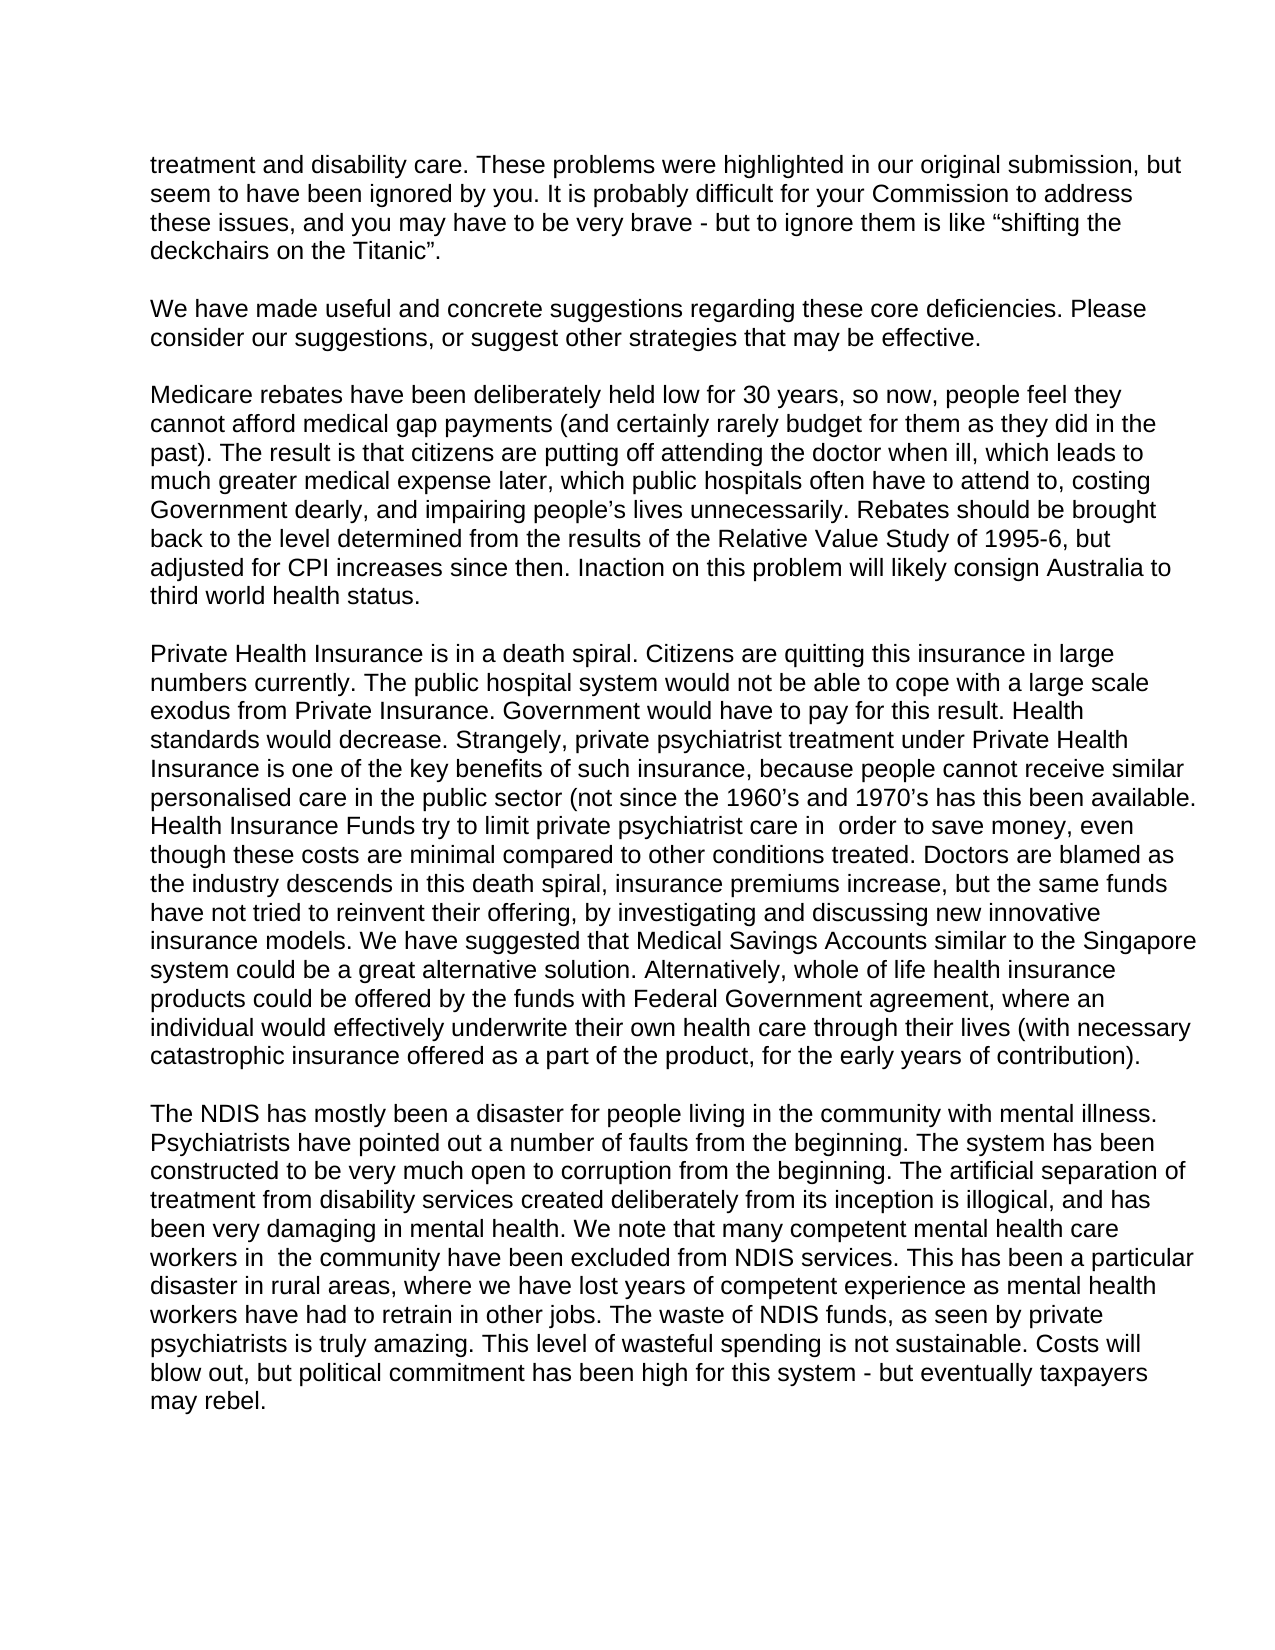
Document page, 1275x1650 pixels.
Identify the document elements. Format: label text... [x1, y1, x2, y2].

text Medicare rebates have been deliberately held low for 30 years, so now, people feel they cannot afford medical gap payments (and certainly rarely budget for them as they did in the past). The result is that citizens are putting off attending the doctor when ill, which leads to much greater medical expense later, which public hospitals often have to attend to, costing Government dearly, and impairing people’s lives unnecessarily. Rebates should be brought back to the level determined from the results of the Relative Value Study of 1995-6, but adjusted for CPI increases since then. Inaction on this problem will likely consign Australia to third world health status. [150, 380, 1200, 610]
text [150, 150, 1200, 265]
text Private Health Insurance is in a death spiral. Citizens are quitting this insurance in large numbers currently. The public hospital system would not be able to cope with a large scale exodus from Private Insurance. Government would have to pay for this result. Health standards would decrease. Strangely, private psychiatrist treatment under Private Health Insurance is one of the key benefits of such insurance, because people cannot receive similar personalised care in the public sector (not since the 1960’s and 1970’s has this been available. Health Insurance Funds try to limit private psychiatrist care in order to save money, even though these costs are minimal compared to other conditions treated. Doctors are blamed as the industry descends in this death spiral, insurance premiums increase, but the same funds have not tried to reinvent their offering, by investigating and discussing new innovative insurance models. We have suggested that Medical Savings Accounts similar to the Singapore system could be a great alternative solution. Alternatively, whole of life health insurance products could be offered by the funds with Federal Government agreement, where an individual would effectively underwrite their own health care through their lives (with necessary catastrophic insurance offered as a part of the product, for the early years of contribution). [150, 639, 1200, 1070]
text The NDIS has mostly been a disaster for people living in the community with mental illness. Psychiatrists have pointed out a number of faults from the beginning. The system has been constructed to be very much open to corruption from the beginning. The artificial separation of treatment from disability services created deliberately from its inception is illogical, and has been very damaging in mental health. We note that many competent mental health care workers in the community have been excluded from NDIS services. This has been a particular disaster in rural areas, where we have lost years of competent experience as mental health workers have had to retrain in other jobs. The waste of NDIS funds, as seen by private psychiatrists is truly amazing. This level of wasteful spending is not sustainable. Costs will blow out, but political commitment has been high for this system - but eventually taxpayers may rebel. [150, 1099, 1200, 1415]
text We have made useful and concrete suggestions regarding these core deficiencies. Please consider our suggestions, or suggest other strategies that may be effective. [150, 294, 1200, 351]
